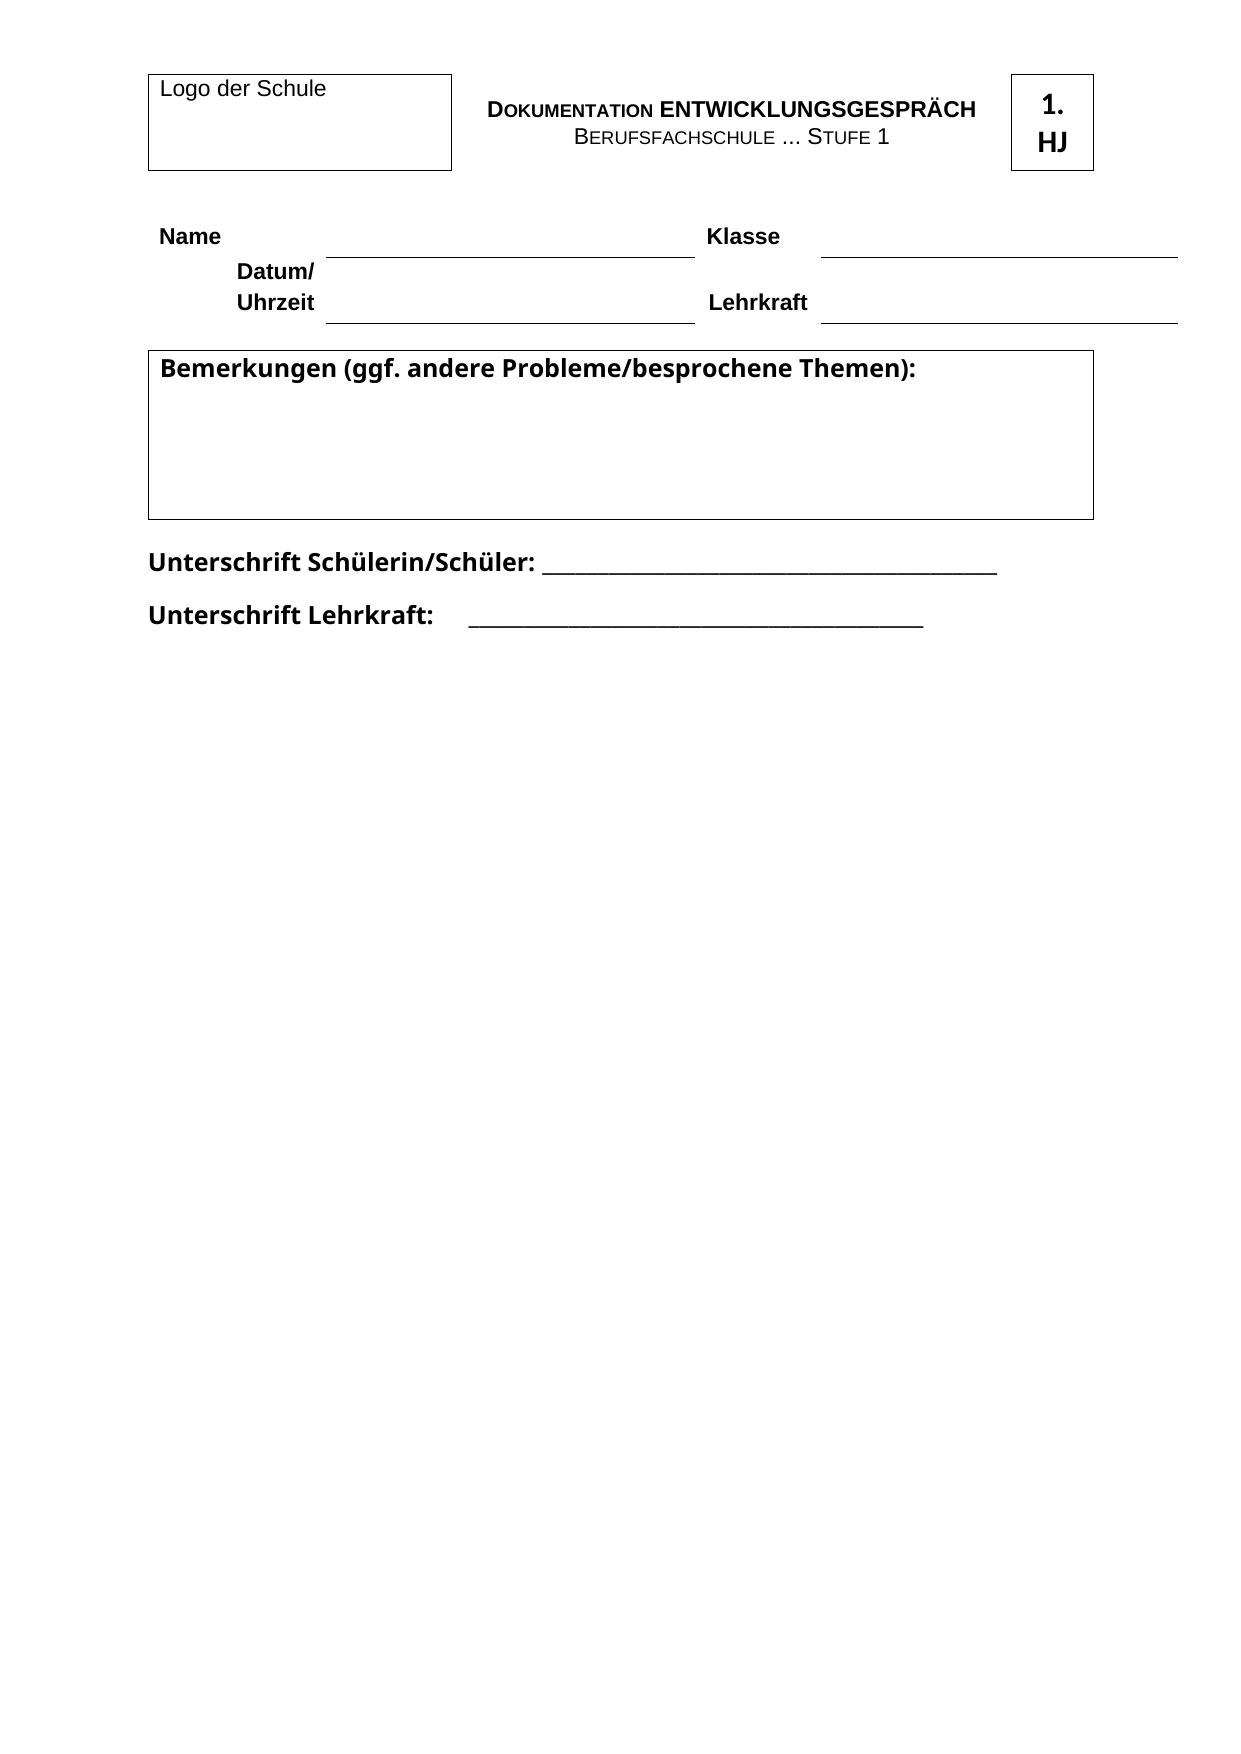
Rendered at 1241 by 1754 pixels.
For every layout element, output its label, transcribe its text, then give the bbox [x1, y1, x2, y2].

table_header Bemerkungen (ggf. andere Probleme/besprochene Themen): [149, 351, 1093, 518]
text Unterschrift Schülerin/Schüler: _________________________________________ [148, 544, 1092, 578]
text Unterschrift Lehrkraft: _________________________________________ [148, 598, 1092, 632]
